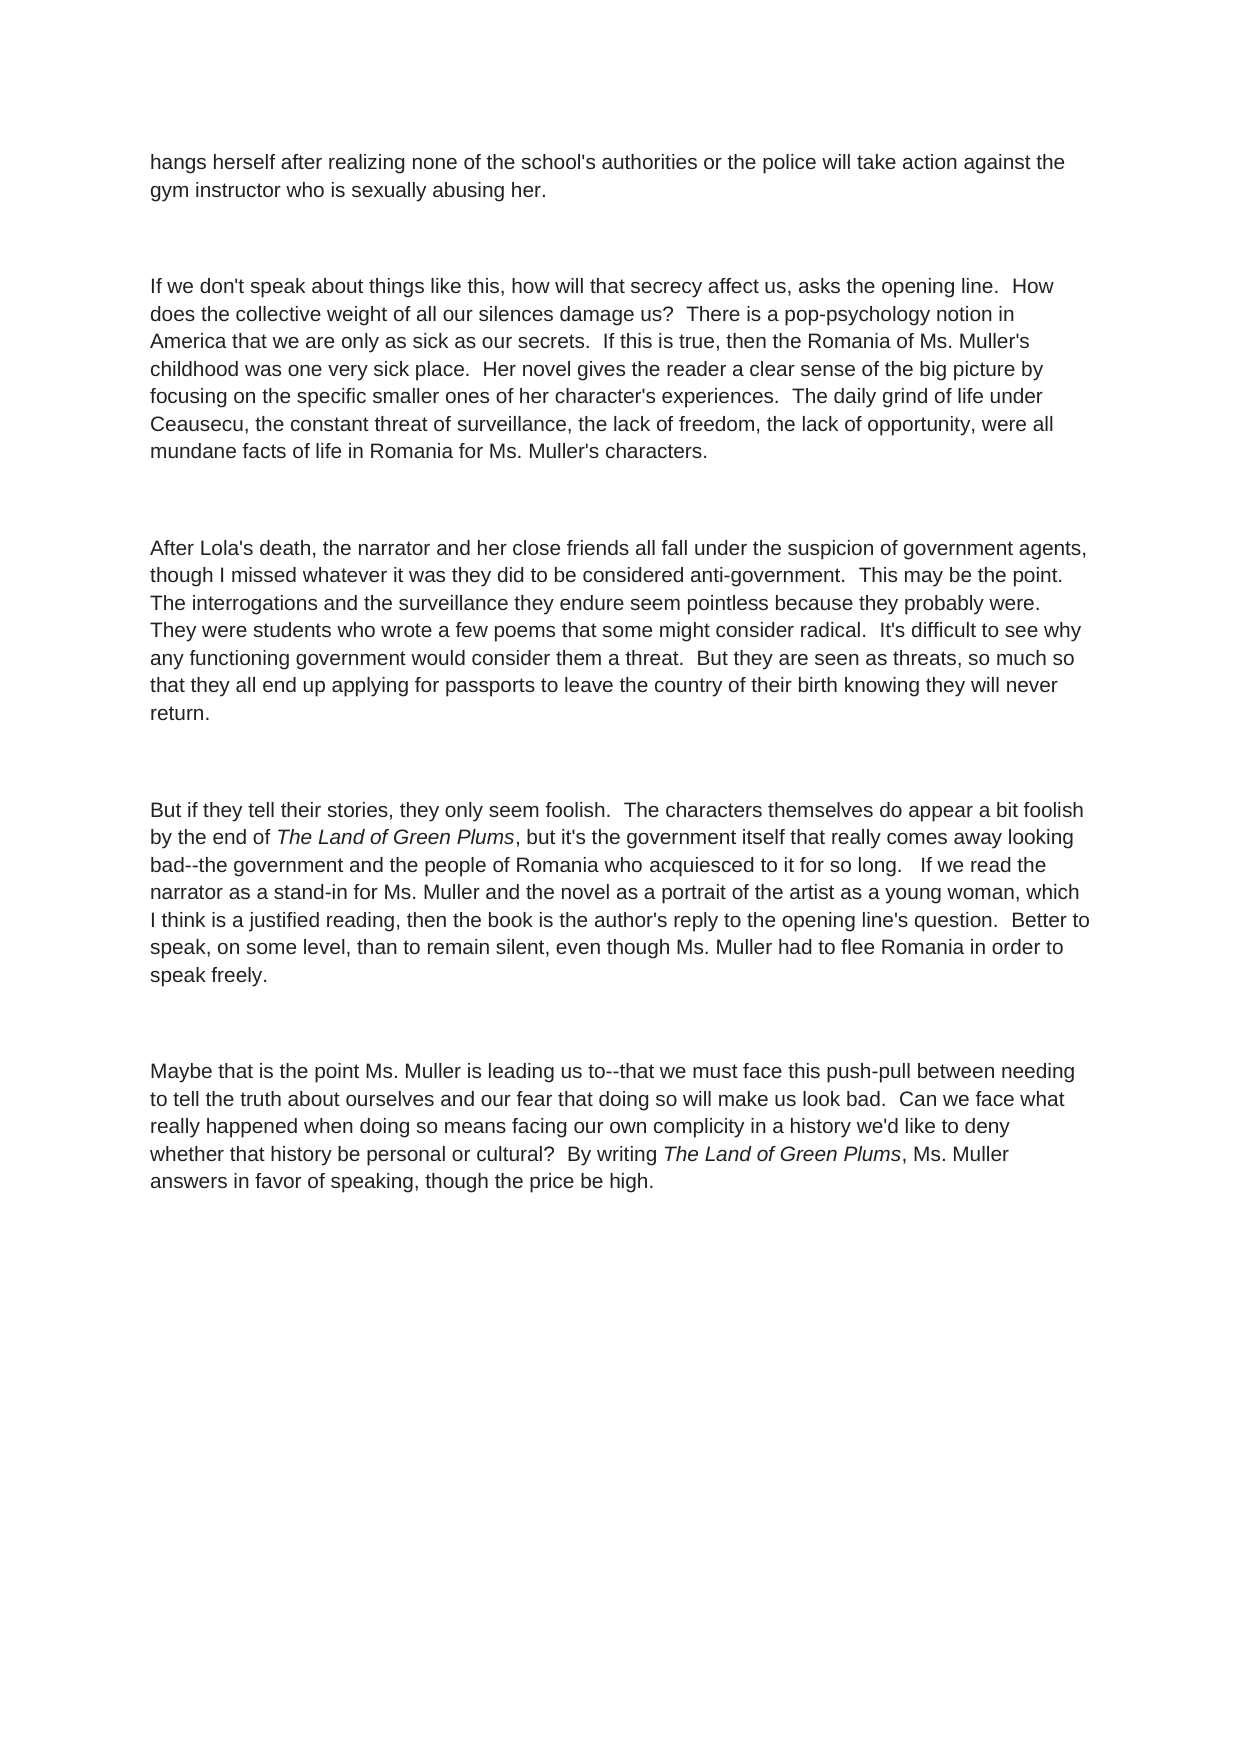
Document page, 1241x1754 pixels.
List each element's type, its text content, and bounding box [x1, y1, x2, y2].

text Maybe that is the point Ms. Muller is leading us to--that we must face this push-pull between needing to tell the truth about ourselves and our fear that doing so will make us look bad. Can we face what really happened when doing so means facing our own complicity in a history we'd like to deny whether that history be personal or cultural? By writing The Land of Green Plums, Ms. Muller answers in favor of speaking, though the price be high. [150, 1059, 1090, 1193]
text If we don't speak about things like this, how will that secrecy affect us, asks the opening line. How does the collective weight of all our silences damage us? There is a pop-psychology notion in America that we are only as sick as our secrets. If this is true, then the Romania of Ms. Muller's childhood was one very sick place. Her novel gives the reader a clear sense of the big picture by focusing on the specific smaller ones of her character's experiences. The daily grind of life under Ceausecu, the constant threat of surveillance, the lack of freedom, the lack of opportunity, were all mundane facts of life in Romania for Ms. Muller's characters. [150, 274, 1090, 463]
text But if they tell their stories, they only seem foolish. The characters themselves do appear a bit foolish by the end of The Land of Green Plums, but it's the government itself that really comes away looking bad--the government and the people of Romania who acquiesced to it for so long. If we read the narrator as a stand-in for Ms. Muller and the novel as a portrait of the artist as a young woman, which I think is a justified reading, then the book is the author's reply to the opening line's question. Better to speak, on some level, than to remain silent, even though Ms. Muller had to flee Romania in order to speak freely. [150, 797, 1090, 908]
text But if they tell their stories, they only seem foolish. The characters themselves do appear a bit foolish by the end of The Land of Green Plums, but it's the government itself that really comes away looking bad--the government and the people of Romania who acquiesced to it for so long. If we read the narrator as a stand-in for Ms. Muller and the novel as a portrait of the artist as a young woman, which I think is a justified reading, then the book is the author's reply to the opening line's question. Better to speak, on some level, than to remain silent, even though Ms. Muller had to flee Romania in order to speak freely. [150, 931, 1090, 986]
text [150, 150, 1090, 201]
text After Lola's death, the narrator and her close friends all fall under the suspicion of government agents, though I missed whatever it was they did to be considered anti-government. This may be the point. The interrogations and the surveillance they endure seem pointless because they probably were. They were students who wrote a few poems that some might consider radical. It's difficult to see why any functioning government would consider them a threat. But they are seen as threats, so much so that they all end up applying for passports to leave the country of their birth knowing they will never return. [150, 536, 1090, 725]
